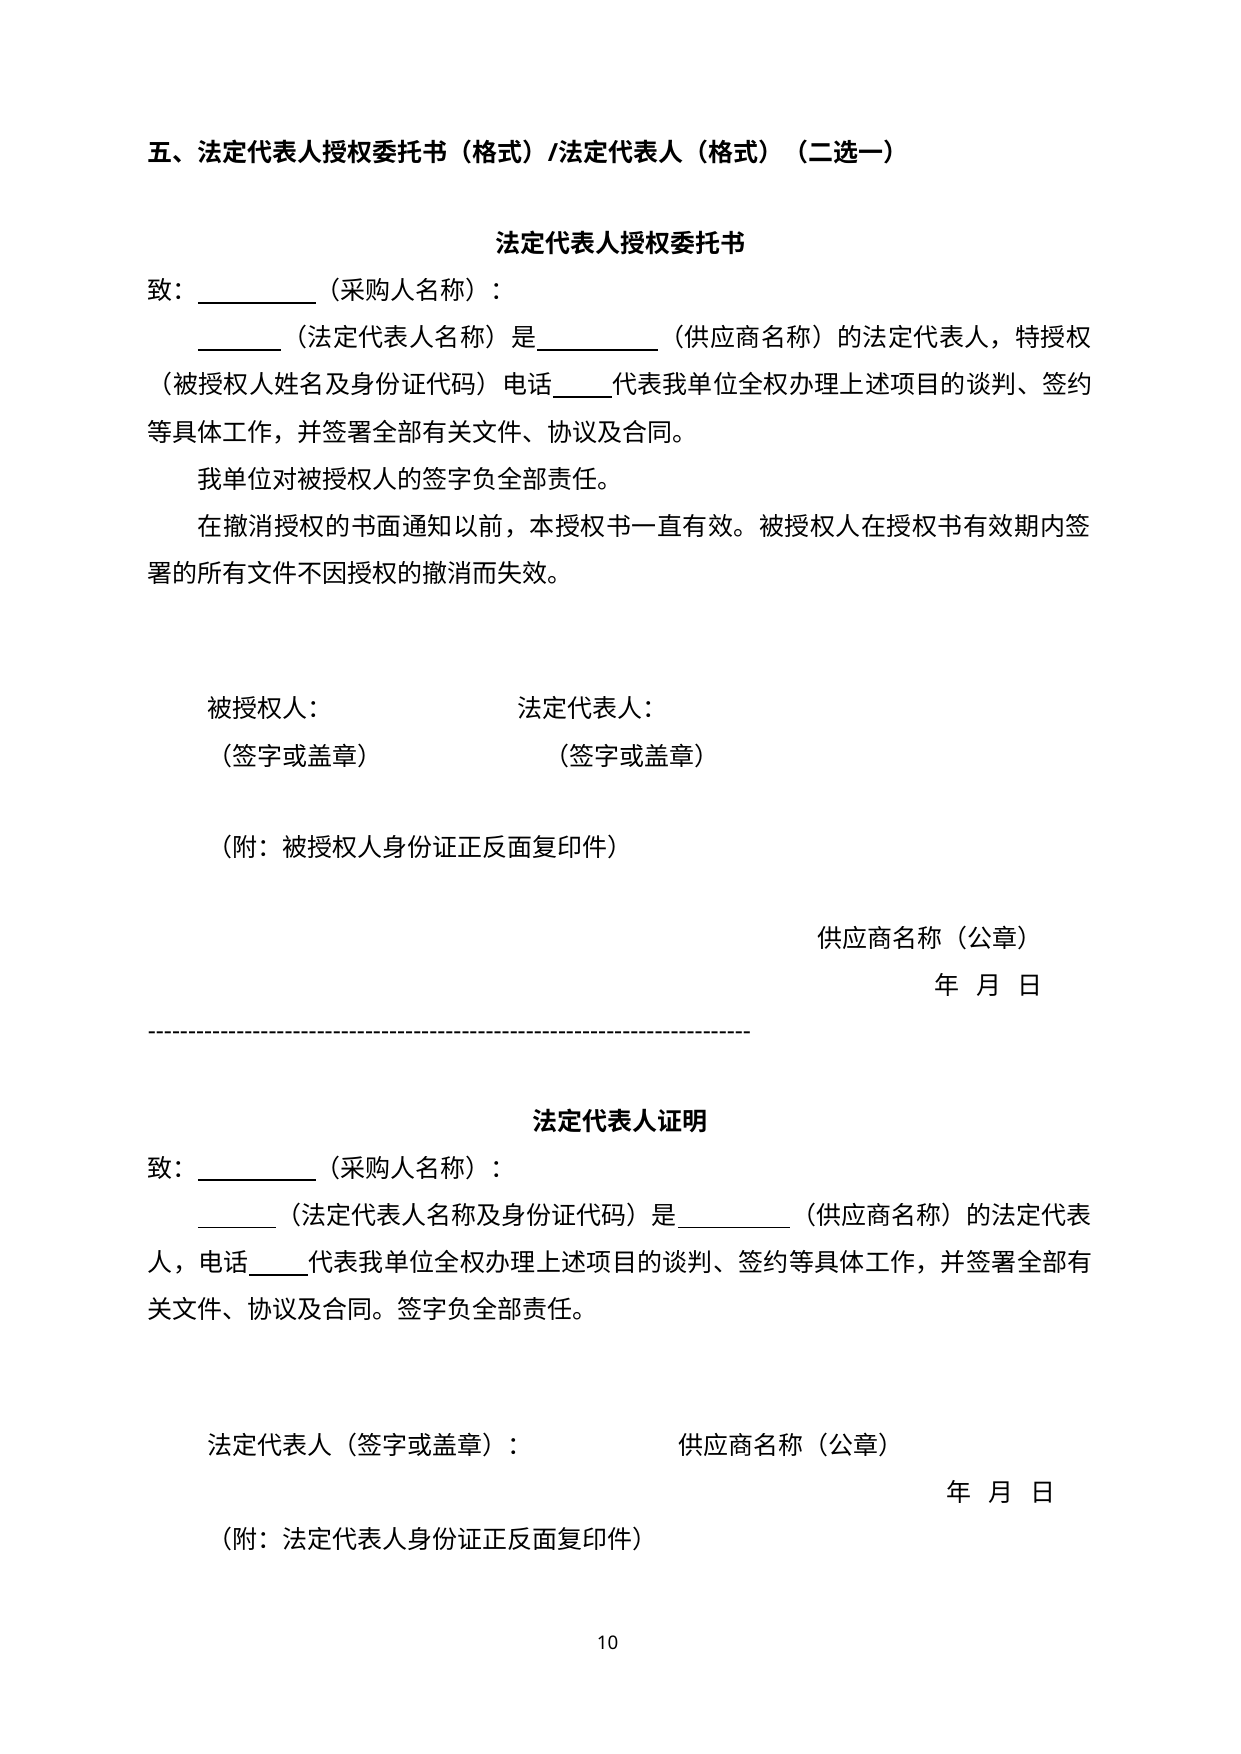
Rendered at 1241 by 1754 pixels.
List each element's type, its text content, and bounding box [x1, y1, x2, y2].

text 法定代表人授权委托书 [148, 224, 1092, 260]
text 我单位对被授权人的签字负全部责任。 [148, 459, 1092, 495]
text （附：法定代表人身份证正反面复印件） [148, 1519, 1092, 1556]
text 供应商名称（公章） [148, 919, 1042, 955]
text 法定代表人（签字或盖章）： 供应商名称（公章） [148, 1425, 1092, 1462]
text （签字或盖章） （签字或盖章） [148, 736, 1092, 772]
text 五、法定代表人授权委托书（格式）/法定代表人（格式）（二选一） [148, 132, 1092, 168]
text 年 月 日 [148, 1472, 1055, 1509]
text （法定代表人名称）是 （供应商名称）的法定代表人，特授权 （被授权人姓名及身份证代码）电话 代表我单位全权办理上述项目的谈判、签约等具体工作，并签署全部有关文件、协议及合同。 [148, 318, 1092, 448]
text 致： （采购人名称）： [148, 1148, 1092, 1185]
text 在撤消授权的书面通知以前，本授权书一直有效。被授权人在授权书有效期内签署的所有文件不因授权的撤消而失效。 [148, 506, 1092, 589]
text --------------------------------------------------------------------------- [148, 1013, 1093, 1047]
text 被授权人： 法定代表人： [148, 689, 1092, 725]
text 致： （采购人名称）： [148, 271, 1092, 307]
text （附：被授权人身份证正反面复印件） [148, 827, 1092, 863]
text （法定代表人名称及身份证代码）是 （供应商名称）的法定代表人，电话 代表我单位全权办理上述项目的谈判、签约等具体工作，并签署全部有关文件、协议及合同。签字负全部责任。 [148, 1196, 1092, 1326]
text 法定代表人证明 [148, 1101, 1092, 1138]
text 年 月 日 [148, 966, 1042, 1002]
